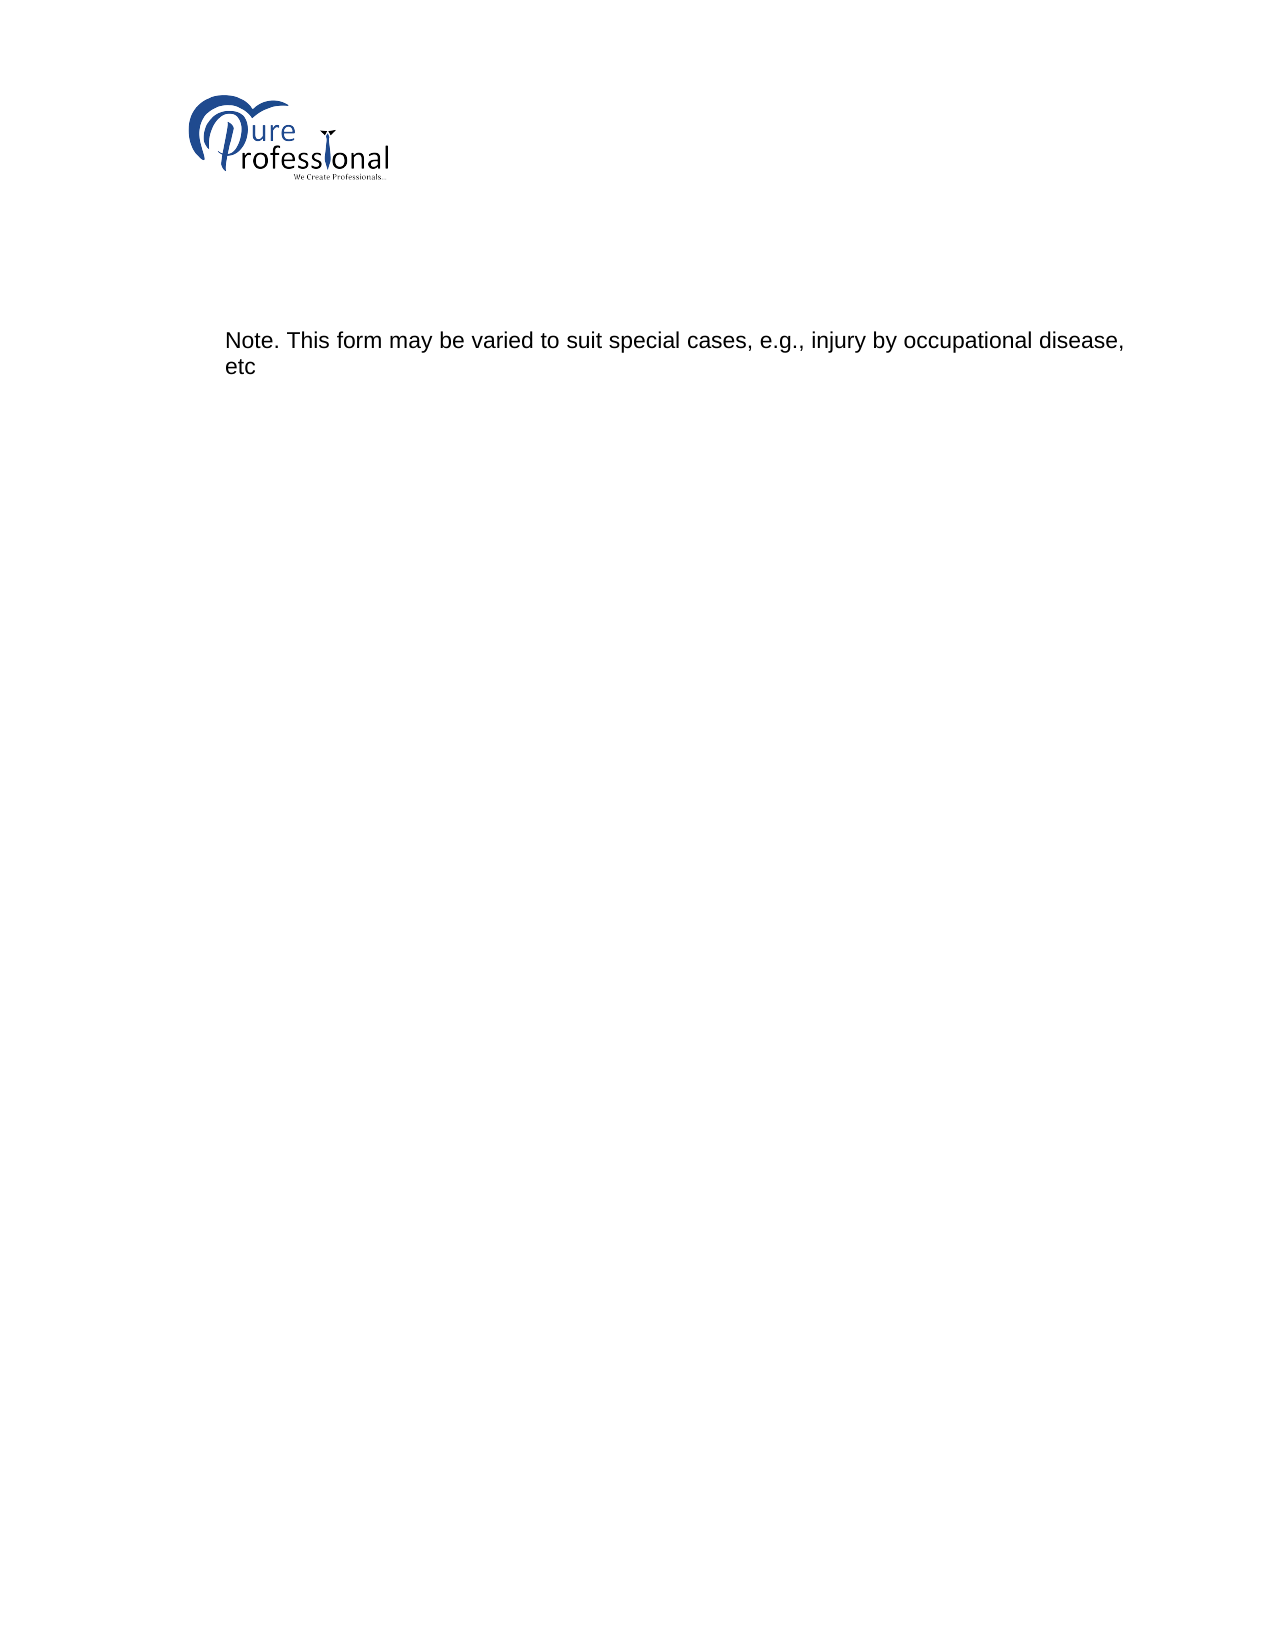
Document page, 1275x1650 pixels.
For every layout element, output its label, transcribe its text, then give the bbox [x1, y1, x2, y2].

text Note. This form may be varied to suit special cases, e.g., injury by occupational disease, etc [225, 327, 1125, 379]
picture [150, 0, 426, 276]
